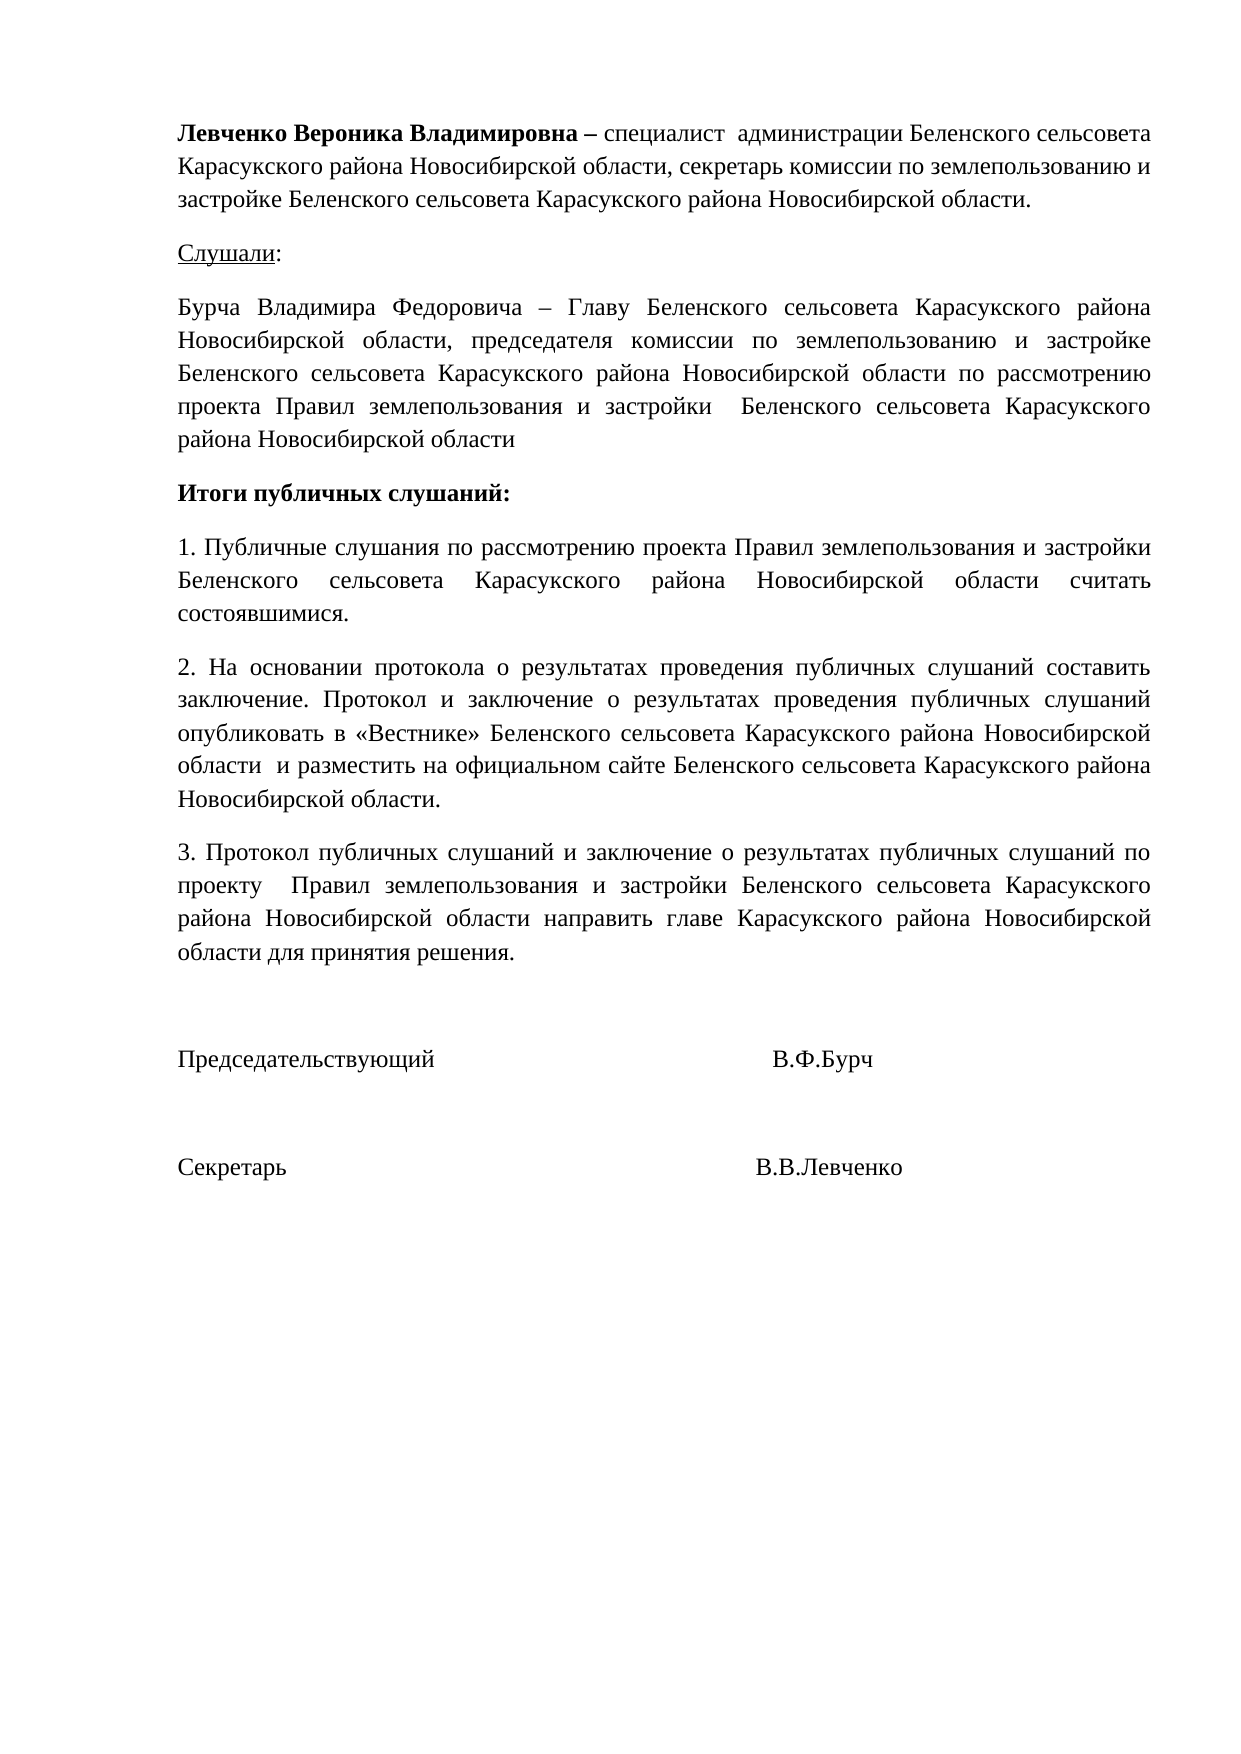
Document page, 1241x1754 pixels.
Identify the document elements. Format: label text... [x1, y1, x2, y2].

text Бурча Владимира Федоровича – Главу Беленского сельсовета Карасукского района Новосибирской области, председателя комиссии по землепользованию и застройке Беленского сельсовета Карасукского района Новосибирской области по рассмотрению проекта Правил землепользования и застройки Беленского сельсовета Карасукского района Новосибирской области [177, 292, 1152, 453]
text Левченко Вероника Владимировна – специалист администрации Беленского сельсовета Карасукского района Новосибирской области, секретарь комиссии по землепользованию и застройке Беленского сельсовета Карасукского района Новосибирской области. [177, 118, 1152, 213]
text Итоги публичных слушаний: [177, 478, 1152, 507]
text Секретарь В.В.Левченко [177, 1152, 1152, 1181]
text 2. На основании протокола о результатах проведения публичных слушаний составить заключение. Протокол и заключение о результатах проведения публичных слушаний опубликовать в «Вестнике» Беленского сельсовета Карасукского района Новосибирской области и разместить на официальном сайте Беленского сельсовета Карасукского района Новосибирской области. [177, 652, 1152, 812]
text Слушали: [177, 238, 1152, 267]
text 1. Публичные слушания по рассмотрению проекта Правил землепользования и застройки Беленского сельсовета Карасукского района Новосибирской области считать состоявшимися. [177, 532, 1152, 626]
text Председательствующий В.Ф.Бурч [177, 1044, 1152, 1073]
text 3. Протокол публичных слушаний и заключение о результатах публичных слушаний по проекту Правил землепользования и застройки Беленского сельсовета Карасукского района Новосибирской области направить главе Карасукского района Новосибирской области для принятия решения. [177, 837, 1152, 965]
